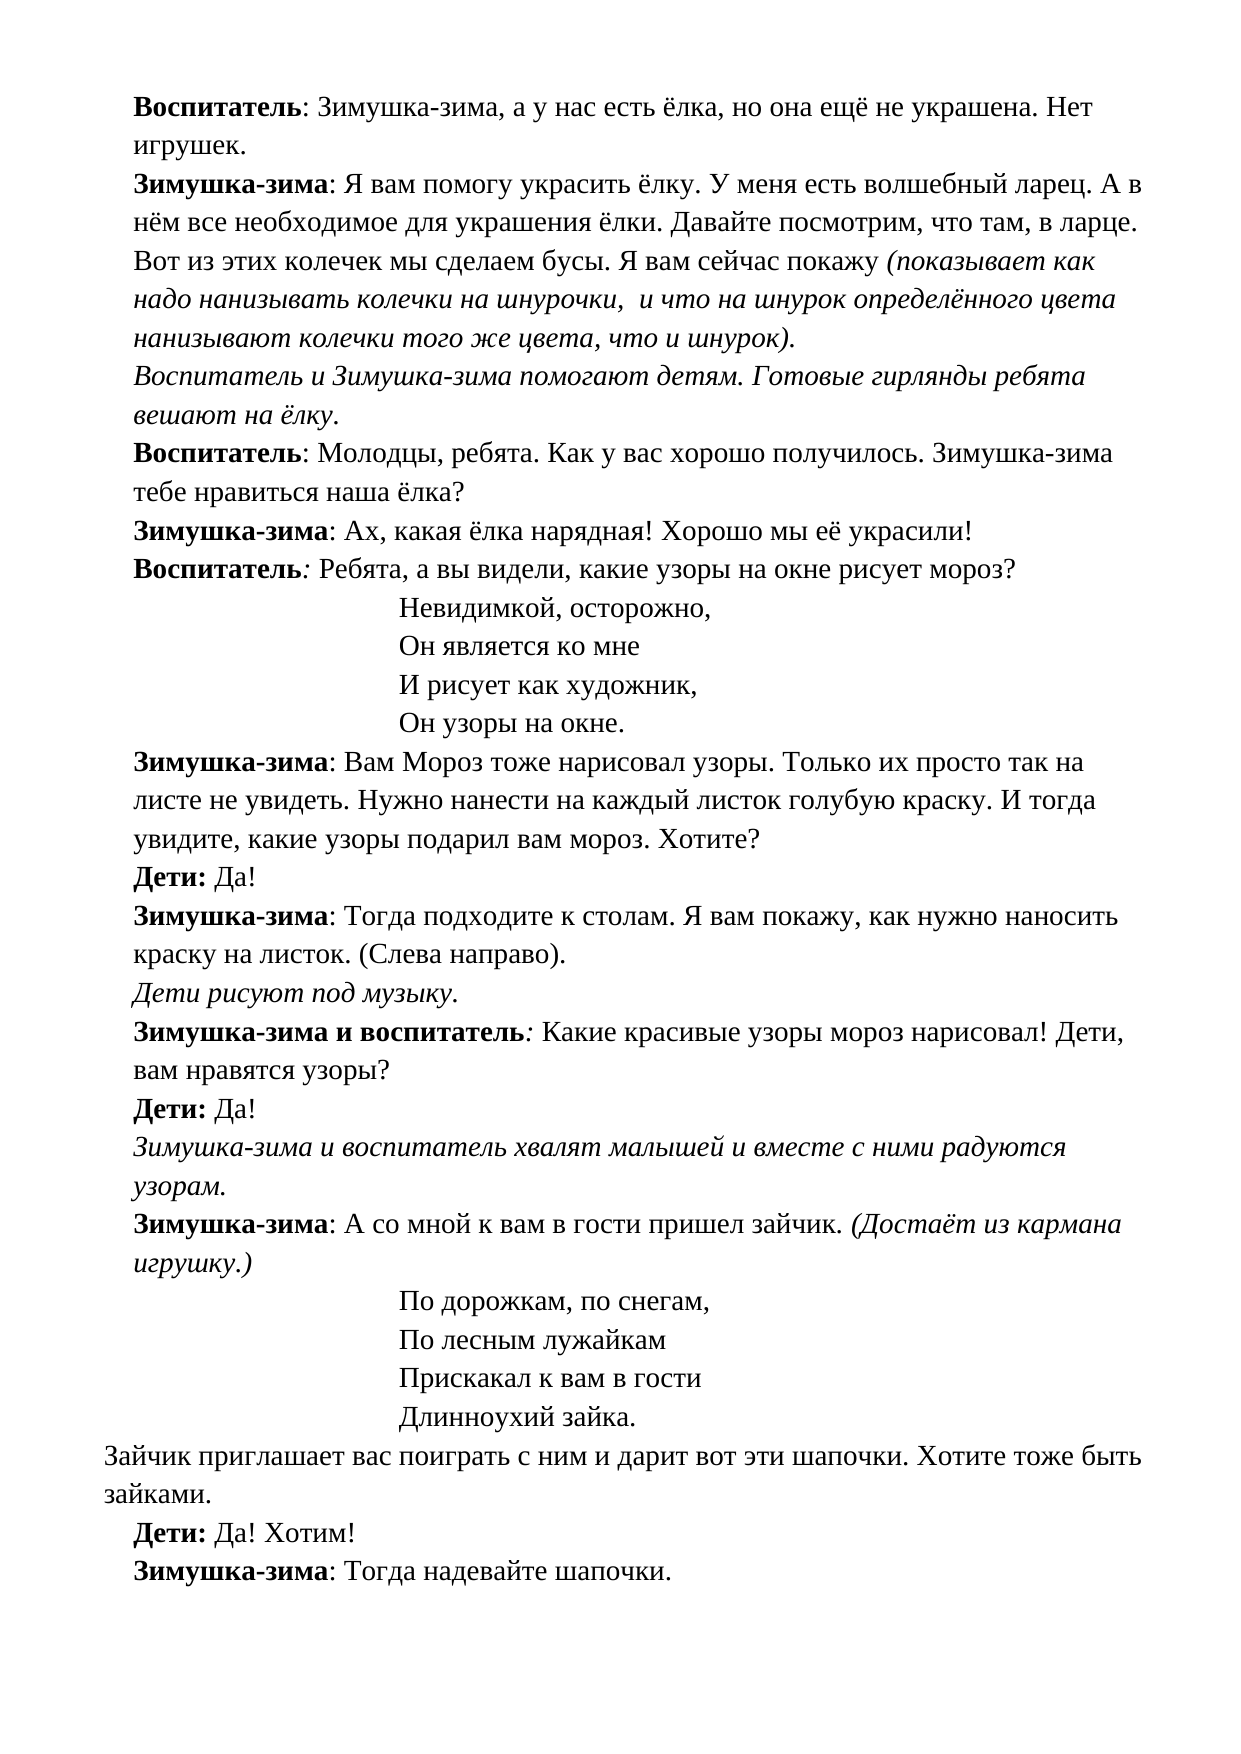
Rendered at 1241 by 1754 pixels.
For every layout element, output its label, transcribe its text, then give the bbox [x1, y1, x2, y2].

text Длинноухий зайка. [398, 1399, 1152, 1433]
text Дети: Да! [133, 1091, 1152, 1124]
text Зимушка-зима и воспитатель: Какие красивые узоры мороз нарисовал! Дети, вам нравятся узоры? [133, 1014, 1152, 1086]
text Он узоры на окне. [398, 705, 1152, 739]
text Он является ко мне [398, 628, 1152, 662]
text Воспитатель и Зимушка-зима помогают детям. Готовые гирлянды ребята вешают на ёлку. [133, 358, 1152, 431]
text Зимушка-зима: Вам Мороз тоже нарисовал узоры. Только их просто так на листе не увидеть. Нужно нанести на каждый листок голубую краску. И тогда увидите, какие узоры подарил вам мороз. Хотите? [133, 744, 1152, 854]
text Дети: Да! Хотим! [133, 1515, 1152, 1548]
text Дети рисуют под музыку. [133, 975, 1152, 1009]
text По лесным лужайкам [398, 1322, 1152, 1356]
text Воспитатель: Ребята, а вы видели, какие узоры на окне рисует мороз? [133, 551, 1152, 585]
text Воспитатель: Зимушка-зима, а у нас есть ёлка, но она ещё не украшена. Нет игрушек. [133, 89, 1152, 161]
text Прискакал к вам в гости [398, 1361, 1152, 1394]
text Зимушка-зима: А со мной к вам в гости пришел зайчик. (Достаёт из кармана игрушку.) [133, 1206, 1152, 1278]
text И рисует как художник, [398, 667, 1152, 700]
text Зимушка-зима: Тогда надевайте шапочки. [133, 1553, 1152, 1587]
text Дети: Да! [133, 859, 1152, 893]
text По дорожкам, по снегам, [398, 1283, 1152, 1317]
text Невидимкой, осторожно, [133, 590, 1152, 623]
text Зимушка-зима и воспитатель хвалят малышей и вместе с ними радуются узорам. [133, 1129, 1152, 1201]
text Зимушка-зима: Тогда подходите к столам. Я вам покажу, как нужно наносить краску на листок. (Слева направо). [133, 898, 1152, 970]
text Воспитатель: Молодцы, ребята. Как у вас хорошо получилось. Зимушка-зима тебе нравиться наша ёлка? [133, 436, 1152, 508]
text Зимушка-зима: Я вам помогу украсить ёлку. У меня есть волшебный ларец. А в нём все необходимое для украшения ёлки. Давайте посмотрим, что там, в ларце. Вот из этих колечек мы сделаем бусы. Я вам сейчас покажу (показывает как надо нанизывать колечки на шнурочки, и что на шнурок определённого цвета нанизывают колечки того же цвета, что и шнурок). [133, 166, 1152, 353]
text Зайчик приглашает вас поиграть с ним и дарит вот эти шапочки. Хотите тоже быть зайками. [103, 1438, 1152, 1510]
text Зимушка-зима: Ах, какая ёлка нарядная! Хорошо мы её украсили! [133, 513, 1152, 546]
